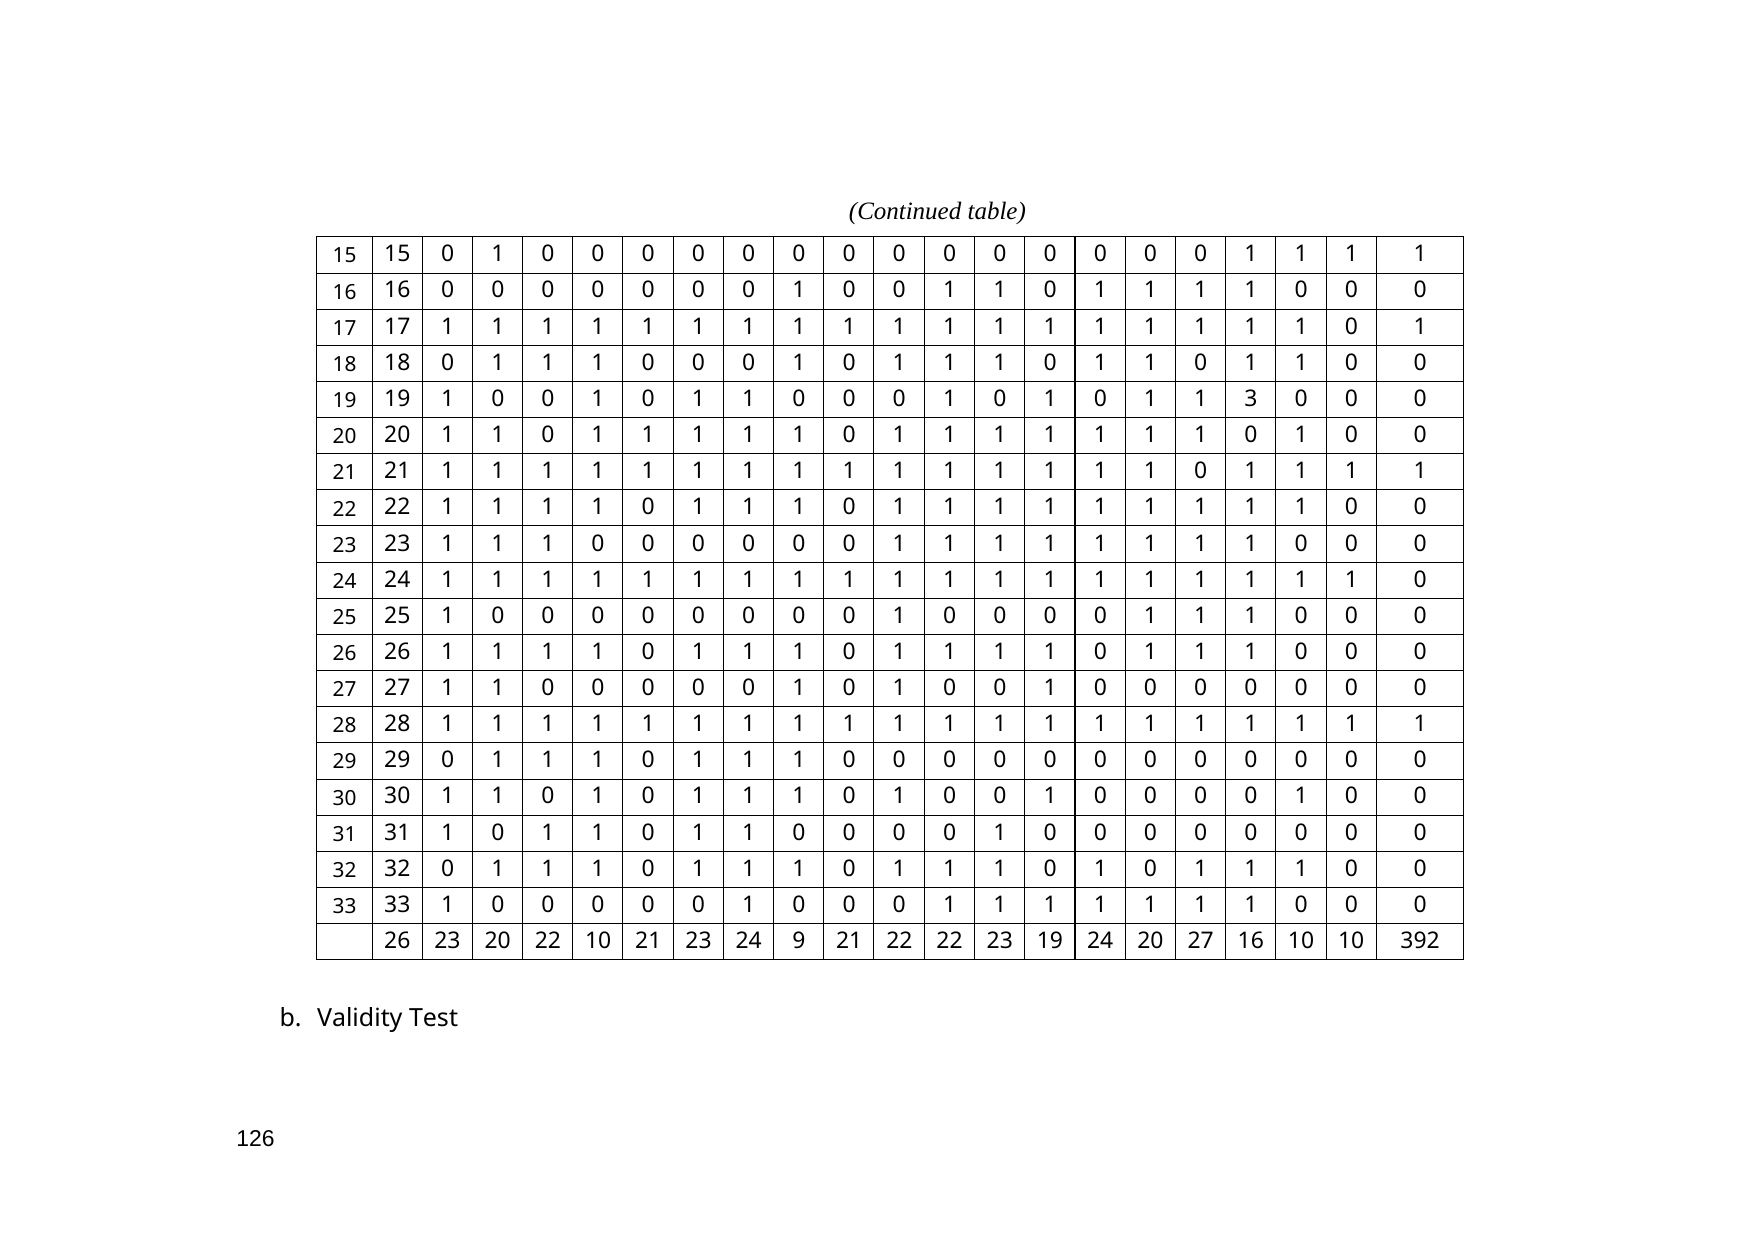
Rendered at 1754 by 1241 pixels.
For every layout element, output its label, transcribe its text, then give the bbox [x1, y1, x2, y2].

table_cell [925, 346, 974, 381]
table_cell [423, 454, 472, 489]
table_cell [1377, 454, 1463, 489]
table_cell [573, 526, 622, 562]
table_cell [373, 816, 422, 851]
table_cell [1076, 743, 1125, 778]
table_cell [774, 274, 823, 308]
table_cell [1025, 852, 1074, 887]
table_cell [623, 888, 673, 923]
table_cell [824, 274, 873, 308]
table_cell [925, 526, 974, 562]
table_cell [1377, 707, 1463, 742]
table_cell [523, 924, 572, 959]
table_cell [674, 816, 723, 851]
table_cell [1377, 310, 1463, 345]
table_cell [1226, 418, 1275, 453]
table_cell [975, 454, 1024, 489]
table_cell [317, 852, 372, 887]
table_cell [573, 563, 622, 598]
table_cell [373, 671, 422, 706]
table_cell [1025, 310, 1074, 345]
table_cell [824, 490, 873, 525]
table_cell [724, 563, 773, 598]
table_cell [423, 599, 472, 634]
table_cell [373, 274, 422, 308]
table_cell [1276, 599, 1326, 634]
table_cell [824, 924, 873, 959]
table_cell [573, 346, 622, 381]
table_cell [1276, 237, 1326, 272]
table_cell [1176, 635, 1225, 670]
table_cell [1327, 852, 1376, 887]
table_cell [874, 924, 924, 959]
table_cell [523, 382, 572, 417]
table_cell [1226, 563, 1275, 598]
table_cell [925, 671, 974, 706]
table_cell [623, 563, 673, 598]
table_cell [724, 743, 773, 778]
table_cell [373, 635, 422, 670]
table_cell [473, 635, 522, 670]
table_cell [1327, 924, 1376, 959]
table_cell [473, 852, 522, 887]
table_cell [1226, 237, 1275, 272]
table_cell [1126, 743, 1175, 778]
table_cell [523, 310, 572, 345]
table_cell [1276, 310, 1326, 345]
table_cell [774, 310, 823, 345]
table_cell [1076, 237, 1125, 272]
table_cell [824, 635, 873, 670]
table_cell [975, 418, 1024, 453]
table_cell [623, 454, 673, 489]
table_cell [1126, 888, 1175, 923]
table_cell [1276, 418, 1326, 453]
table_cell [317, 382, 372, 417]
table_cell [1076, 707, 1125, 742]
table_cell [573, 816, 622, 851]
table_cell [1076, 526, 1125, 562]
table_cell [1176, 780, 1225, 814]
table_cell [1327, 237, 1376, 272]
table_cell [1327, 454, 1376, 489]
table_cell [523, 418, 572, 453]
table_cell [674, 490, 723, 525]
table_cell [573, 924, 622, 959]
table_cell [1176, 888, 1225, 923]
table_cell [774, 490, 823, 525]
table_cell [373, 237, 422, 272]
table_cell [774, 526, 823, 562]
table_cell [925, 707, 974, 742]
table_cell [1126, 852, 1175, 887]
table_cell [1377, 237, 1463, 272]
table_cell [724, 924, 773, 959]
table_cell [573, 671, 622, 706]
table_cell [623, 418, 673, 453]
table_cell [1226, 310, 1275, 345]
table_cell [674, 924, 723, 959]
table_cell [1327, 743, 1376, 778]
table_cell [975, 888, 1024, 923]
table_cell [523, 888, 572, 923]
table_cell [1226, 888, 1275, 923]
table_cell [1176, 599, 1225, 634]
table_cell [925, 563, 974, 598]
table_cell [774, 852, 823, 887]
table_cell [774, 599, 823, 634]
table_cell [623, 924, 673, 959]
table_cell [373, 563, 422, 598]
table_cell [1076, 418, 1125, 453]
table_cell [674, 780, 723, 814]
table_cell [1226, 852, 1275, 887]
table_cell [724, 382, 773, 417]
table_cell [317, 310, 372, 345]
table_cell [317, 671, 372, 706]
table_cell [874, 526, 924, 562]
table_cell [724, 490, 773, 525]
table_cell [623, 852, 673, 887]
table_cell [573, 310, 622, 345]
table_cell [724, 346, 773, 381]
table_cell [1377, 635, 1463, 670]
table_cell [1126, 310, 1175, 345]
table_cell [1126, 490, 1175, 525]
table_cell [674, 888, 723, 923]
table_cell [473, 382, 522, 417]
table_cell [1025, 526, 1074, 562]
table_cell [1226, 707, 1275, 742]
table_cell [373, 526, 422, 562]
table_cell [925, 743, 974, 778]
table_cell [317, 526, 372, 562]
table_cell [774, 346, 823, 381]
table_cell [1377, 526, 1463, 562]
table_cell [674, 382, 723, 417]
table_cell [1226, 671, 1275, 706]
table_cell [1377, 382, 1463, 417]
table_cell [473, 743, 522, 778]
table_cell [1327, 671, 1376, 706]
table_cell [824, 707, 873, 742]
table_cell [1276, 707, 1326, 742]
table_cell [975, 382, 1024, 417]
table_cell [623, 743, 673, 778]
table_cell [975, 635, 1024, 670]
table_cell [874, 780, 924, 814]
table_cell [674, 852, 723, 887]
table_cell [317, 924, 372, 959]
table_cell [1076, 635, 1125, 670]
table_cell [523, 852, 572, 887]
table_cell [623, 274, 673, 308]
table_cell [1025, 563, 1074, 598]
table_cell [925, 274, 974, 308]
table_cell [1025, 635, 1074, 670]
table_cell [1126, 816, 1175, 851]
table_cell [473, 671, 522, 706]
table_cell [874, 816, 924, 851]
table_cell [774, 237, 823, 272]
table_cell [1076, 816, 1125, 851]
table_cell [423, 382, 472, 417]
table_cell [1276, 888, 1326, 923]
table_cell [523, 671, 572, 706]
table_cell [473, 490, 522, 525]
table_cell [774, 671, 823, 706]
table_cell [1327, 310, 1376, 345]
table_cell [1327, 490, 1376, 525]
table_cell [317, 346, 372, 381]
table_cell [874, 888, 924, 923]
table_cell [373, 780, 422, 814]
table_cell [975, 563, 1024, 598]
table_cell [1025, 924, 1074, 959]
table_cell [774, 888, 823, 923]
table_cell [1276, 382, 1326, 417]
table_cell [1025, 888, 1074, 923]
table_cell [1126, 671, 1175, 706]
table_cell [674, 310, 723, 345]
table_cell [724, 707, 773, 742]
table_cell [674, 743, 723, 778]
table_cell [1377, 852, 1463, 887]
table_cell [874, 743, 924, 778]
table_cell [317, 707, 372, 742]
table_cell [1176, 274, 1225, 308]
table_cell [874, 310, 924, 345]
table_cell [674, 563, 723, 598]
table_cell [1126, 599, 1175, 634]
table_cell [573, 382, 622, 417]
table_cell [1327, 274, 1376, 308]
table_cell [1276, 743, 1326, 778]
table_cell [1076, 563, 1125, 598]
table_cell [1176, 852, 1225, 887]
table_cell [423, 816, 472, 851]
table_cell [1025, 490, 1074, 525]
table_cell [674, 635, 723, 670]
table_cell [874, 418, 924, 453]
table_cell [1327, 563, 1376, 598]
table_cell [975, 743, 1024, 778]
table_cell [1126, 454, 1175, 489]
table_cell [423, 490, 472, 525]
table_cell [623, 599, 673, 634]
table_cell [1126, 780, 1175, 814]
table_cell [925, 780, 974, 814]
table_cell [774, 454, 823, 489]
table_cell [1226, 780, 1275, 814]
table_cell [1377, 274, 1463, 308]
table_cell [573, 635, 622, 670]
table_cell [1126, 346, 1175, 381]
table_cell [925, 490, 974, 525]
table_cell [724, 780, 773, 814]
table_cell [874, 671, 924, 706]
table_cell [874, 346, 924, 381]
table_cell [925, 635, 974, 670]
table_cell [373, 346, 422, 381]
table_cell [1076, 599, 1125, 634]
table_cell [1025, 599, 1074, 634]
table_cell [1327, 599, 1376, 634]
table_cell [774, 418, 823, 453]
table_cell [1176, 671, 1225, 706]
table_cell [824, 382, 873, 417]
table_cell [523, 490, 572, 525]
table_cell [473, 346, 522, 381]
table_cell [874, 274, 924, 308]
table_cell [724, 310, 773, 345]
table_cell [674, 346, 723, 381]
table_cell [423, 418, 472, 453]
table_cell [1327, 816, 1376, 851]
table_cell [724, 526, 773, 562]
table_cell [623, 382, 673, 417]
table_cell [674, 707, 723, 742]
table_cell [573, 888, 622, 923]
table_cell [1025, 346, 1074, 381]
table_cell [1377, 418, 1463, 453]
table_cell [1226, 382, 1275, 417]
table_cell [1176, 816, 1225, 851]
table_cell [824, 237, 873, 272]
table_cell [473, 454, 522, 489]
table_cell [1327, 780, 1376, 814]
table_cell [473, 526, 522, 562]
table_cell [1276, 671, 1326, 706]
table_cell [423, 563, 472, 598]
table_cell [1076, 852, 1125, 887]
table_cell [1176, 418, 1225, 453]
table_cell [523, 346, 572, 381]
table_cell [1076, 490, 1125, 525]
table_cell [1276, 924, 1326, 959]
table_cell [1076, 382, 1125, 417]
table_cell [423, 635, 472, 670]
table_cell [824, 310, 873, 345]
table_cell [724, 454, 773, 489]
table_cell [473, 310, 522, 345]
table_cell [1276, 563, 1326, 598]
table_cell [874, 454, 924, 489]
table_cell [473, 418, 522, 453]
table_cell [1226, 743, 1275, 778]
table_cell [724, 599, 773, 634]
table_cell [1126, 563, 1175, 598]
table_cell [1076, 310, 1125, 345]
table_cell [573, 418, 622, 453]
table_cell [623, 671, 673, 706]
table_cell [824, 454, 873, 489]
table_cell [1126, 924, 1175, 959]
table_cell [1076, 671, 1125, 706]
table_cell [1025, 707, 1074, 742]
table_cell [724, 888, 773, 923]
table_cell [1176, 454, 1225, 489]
list Validity Test [279, 999, 1577, 1033]
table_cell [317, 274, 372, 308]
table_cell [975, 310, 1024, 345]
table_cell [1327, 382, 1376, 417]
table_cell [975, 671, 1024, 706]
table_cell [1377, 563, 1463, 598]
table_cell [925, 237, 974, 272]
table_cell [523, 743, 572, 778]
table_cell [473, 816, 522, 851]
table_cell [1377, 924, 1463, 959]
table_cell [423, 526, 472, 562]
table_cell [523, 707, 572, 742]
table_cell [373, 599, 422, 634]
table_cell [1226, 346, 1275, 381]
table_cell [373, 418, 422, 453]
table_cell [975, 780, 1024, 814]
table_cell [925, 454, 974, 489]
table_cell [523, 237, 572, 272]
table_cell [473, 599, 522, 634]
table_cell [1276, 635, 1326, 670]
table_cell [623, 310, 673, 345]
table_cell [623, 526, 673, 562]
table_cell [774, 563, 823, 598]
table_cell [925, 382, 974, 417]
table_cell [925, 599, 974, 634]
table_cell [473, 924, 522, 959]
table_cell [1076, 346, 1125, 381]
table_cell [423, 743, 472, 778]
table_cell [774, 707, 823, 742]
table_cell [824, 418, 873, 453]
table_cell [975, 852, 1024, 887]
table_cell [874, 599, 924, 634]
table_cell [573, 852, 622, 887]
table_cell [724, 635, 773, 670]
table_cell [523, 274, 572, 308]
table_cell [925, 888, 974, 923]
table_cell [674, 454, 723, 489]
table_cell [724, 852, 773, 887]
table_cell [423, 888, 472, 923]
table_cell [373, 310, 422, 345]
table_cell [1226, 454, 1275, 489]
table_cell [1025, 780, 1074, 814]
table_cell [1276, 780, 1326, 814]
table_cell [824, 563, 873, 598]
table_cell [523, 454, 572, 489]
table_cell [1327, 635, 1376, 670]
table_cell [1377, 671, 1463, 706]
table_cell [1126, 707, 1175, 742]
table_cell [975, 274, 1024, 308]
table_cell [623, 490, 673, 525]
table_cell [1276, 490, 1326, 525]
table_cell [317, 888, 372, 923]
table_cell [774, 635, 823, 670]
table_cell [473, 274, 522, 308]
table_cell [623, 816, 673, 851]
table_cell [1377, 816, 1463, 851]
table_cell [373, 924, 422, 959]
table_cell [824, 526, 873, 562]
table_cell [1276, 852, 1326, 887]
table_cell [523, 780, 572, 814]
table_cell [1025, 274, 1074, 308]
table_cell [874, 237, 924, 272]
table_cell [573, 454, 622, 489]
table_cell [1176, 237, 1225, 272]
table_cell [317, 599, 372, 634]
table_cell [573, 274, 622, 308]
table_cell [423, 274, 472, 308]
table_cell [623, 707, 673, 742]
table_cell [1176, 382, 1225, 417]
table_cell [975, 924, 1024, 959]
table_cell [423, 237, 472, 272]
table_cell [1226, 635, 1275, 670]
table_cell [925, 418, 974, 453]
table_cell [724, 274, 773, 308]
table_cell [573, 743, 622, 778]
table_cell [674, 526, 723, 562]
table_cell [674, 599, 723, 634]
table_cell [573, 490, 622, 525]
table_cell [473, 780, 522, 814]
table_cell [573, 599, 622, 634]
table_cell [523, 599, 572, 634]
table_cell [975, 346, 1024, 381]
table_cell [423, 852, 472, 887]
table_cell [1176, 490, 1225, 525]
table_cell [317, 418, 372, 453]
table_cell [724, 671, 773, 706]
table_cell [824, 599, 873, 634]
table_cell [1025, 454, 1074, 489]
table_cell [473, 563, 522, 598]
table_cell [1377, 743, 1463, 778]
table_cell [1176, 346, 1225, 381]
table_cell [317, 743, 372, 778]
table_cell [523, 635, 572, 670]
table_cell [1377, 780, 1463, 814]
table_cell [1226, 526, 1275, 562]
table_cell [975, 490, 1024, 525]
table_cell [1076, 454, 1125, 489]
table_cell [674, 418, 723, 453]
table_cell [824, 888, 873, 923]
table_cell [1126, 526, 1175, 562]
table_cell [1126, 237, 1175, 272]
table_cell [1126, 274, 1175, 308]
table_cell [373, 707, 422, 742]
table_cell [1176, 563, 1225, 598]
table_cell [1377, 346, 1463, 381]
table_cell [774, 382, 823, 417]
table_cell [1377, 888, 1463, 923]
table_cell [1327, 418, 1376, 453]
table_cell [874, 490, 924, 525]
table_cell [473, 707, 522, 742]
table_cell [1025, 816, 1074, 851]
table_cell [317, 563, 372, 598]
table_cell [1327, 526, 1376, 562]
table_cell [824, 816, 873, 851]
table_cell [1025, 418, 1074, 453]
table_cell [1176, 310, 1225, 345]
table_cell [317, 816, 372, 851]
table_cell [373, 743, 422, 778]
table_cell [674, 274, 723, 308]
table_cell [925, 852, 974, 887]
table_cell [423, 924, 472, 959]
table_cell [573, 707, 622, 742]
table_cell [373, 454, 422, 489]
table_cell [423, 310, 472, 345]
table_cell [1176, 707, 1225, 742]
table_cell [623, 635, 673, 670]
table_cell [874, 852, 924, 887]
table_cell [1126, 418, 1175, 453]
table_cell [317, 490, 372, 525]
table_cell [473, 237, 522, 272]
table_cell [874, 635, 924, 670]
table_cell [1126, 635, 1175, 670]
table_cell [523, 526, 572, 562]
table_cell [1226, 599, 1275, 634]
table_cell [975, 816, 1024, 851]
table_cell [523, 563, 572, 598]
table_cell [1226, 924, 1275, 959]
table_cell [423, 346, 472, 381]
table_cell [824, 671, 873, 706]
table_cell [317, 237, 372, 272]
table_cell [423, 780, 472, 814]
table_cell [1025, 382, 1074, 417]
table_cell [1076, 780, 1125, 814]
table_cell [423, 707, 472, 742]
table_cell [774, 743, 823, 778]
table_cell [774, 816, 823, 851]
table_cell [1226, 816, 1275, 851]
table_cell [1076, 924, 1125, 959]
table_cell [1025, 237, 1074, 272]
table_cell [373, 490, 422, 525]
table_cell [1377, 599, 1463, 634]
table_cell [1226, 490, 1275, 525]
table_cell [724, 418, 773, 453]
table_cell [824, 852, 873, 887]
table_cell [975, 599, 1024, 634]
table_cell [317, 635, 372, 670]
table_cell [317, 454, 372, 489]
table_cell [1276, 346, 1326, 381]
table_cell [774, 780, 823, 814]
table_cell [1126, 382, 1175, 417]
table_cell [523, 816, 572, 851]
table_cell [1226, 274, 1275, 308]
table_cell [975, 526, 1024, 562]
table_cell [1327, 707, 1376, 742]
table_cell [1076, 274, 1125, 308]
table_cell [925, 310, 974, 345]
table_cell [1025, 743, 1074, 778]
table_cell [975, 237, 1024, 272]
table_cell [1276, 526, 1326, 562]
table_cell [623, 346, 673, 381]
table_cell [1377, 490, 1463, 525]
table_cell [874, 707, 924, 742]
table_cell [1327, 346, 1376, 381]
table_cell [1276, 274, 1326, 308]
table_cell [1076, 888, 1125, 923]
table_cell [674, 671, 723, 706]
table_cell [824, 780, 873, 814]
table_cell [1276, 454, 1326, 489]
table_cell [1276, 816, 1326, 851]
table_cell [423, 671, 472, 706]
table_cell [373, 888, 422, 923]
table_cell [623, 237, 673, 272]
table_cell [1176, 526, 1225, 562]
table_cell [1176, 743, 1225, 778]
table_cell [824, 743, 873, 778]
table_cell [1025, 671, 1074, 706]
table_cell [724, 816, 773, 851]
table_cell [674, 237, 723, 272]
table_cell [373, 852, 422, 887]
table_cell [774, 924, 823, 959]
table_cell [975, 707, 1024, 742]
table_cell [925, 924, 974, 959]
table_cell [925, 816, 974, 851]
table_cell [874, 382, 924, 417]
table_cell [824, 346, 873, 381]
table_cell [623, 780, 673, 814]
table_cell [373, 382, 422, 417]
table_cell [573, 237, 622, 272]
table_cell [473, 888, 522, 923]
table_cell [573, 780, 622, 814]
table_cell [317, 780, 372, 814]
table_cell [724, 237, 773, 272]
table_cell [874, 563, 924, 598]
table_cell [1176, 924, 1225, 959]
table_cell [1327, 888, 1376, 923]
